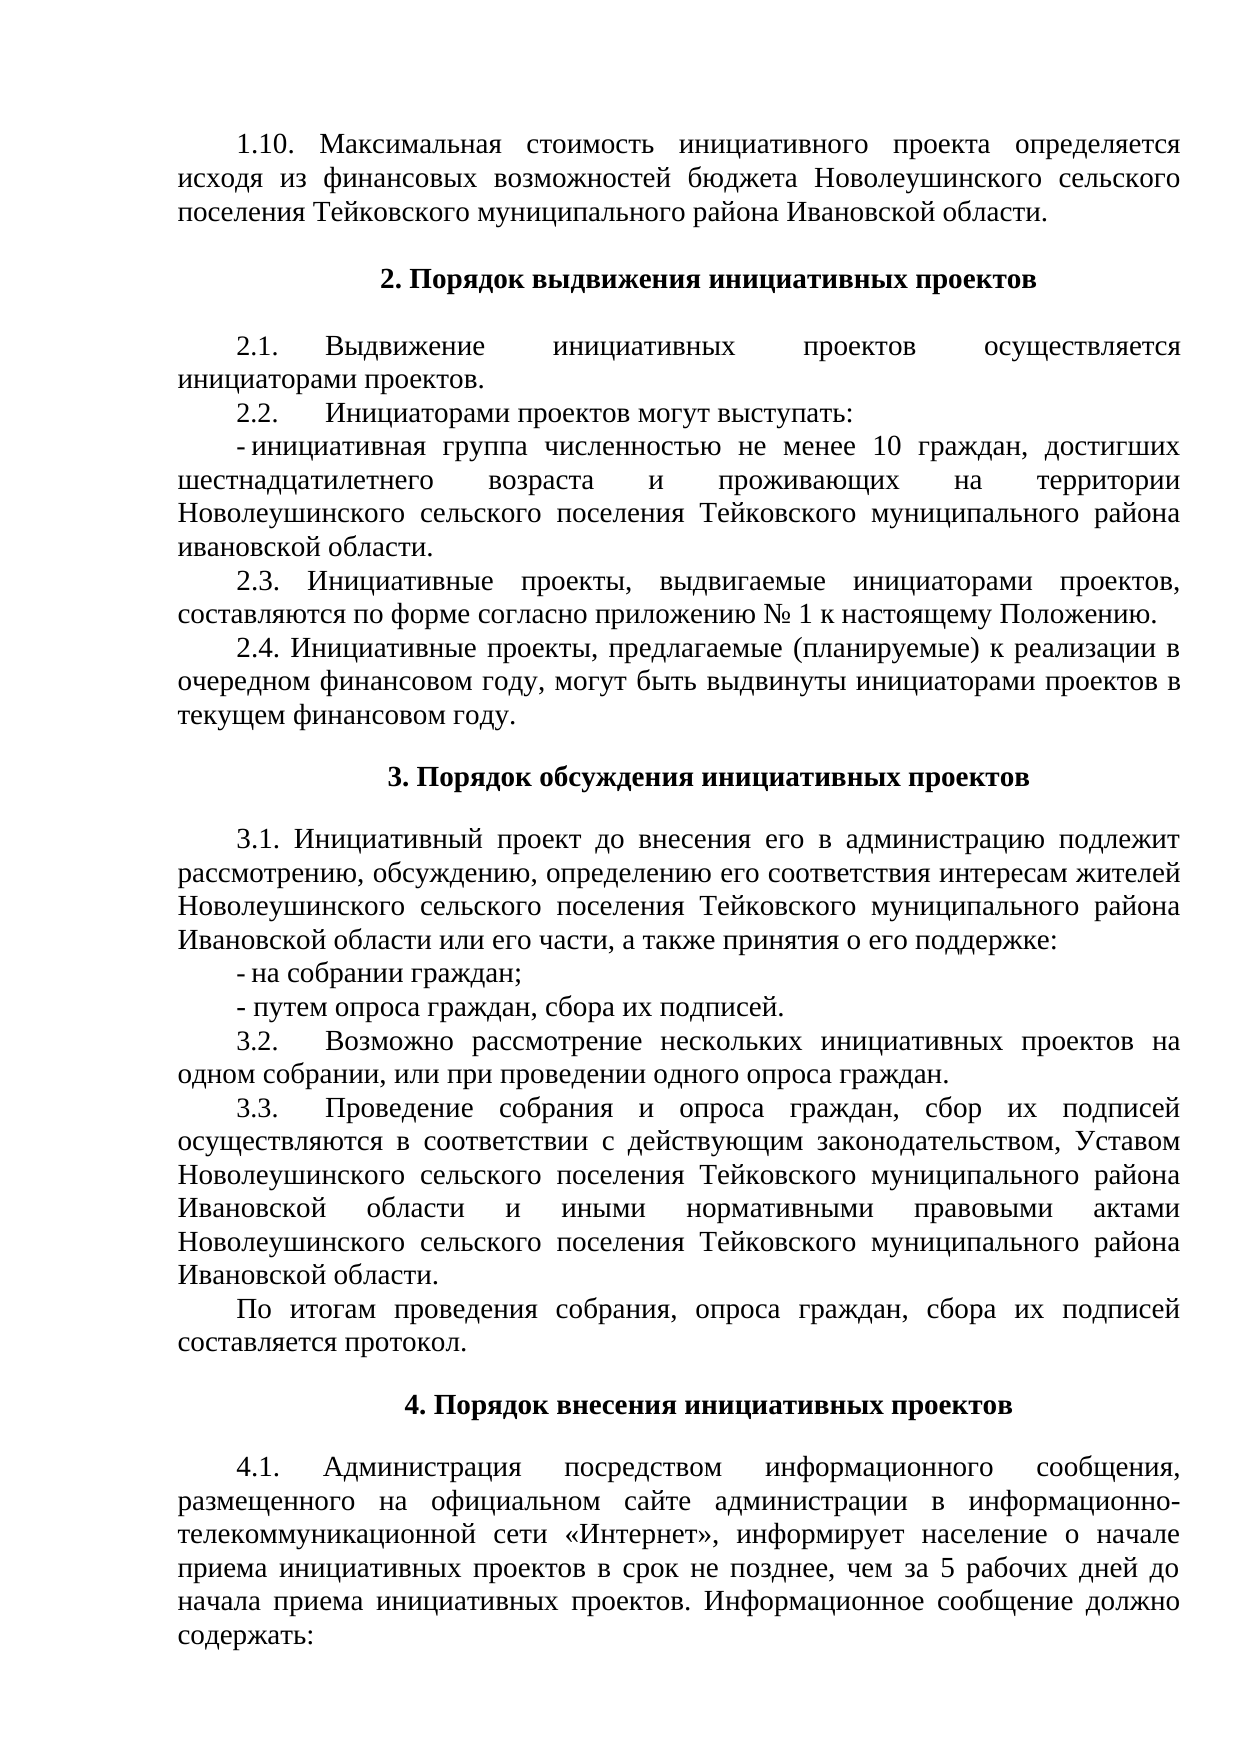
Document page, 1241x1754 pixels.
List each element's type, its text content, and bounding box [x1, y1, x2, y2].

text 3. Порядок обсуждения инициативных проектов [177, 759, 1181, 793]
text 2.4. Инициативные проекты, предлагаемые (планируемые) к реализации в очередном финансовом году, могут быть выдвинуты инициаторами проектов в текущем финансовом году. [177, 630, 1181, 730]
text 1.10. Максимальная стоимость инициативного проекта определяется исходя из финансовых возможностей бюджета Новолеушинского сельского поселения Тейковского муниципального района Ивановской области. [177, 127, 1181, 227]
text По итогам проведения собрания, опроса граждан, сбора их подписей составляется протокол. [177, 1291, 1181, 1358]
list на собрании граждан; [177, 956, 1181, 989]
list Проведение собрания и опроса граждан, сбор их подписей осуществляются в соответствии с действующим законодательством, Уставом Новолеушинского сельского поселения Тейковского муниципального района Ивановской области и иными нормативными правовыми актами Новолеушинского сельского поселения Тейковского муниципального района Ивановской области. [177, 1090, 1181, 1291]
text 3.1. Инициативный проект до внесения его в администрацию подлежит рассмотрению, обсуждению, определению его соответствия интересам жителей Новолеушинского сельского поселения Тейковского муниципального района Ивановской области или его части, а также принятия о его поддержке: [177, 821, 1181, 956]
text 4.1. Администрация посредством информационного сообщения, размещенного на официальном сайте администрации в информационно-телекоммуникационной сети «Интернет», информирует население о начале приема инициативных проектов в срок не позднее, чем за 5 рабочих дней до начала приема инициативных проектов. Информационное сообщение должно содержать: [177, 1449, 1181, 1650]
text - путем опроса граждан, сбора их подписей. [177, 989, 1181, 1023]
list Инициаторами проектов могут выступать: [177, 395, 1181, 428]
text 4. Порядок внесения инициативных проектов [177, 1387, 1181, 1420]
list Выдвижение инициативных проектов осуществляется инициаторами проектов. [177, 328, 1181, 395]
text 2.3. Инициативные проекты, выдвигаемые инициаторами проектов, составляются по форме согласно приложению № 1 к настоящему Положению. [177, 563, 1181, 630]
text 2. Порядок выдвижения инициативных проектов [177, 261, 1181, 294]
list инициативная группа численностью не менее 10 граждан, достигших шестнадцатилетнего возраста и проживающих на территории Новолеушинского сельского поселения Тейковского муниципального района ивановской области. [177, 428, 1181, 563]
list Возможно рассмотрение нескольких инициативных проектов на одном собрании, или при проведении одного опроса граждан. [177, 1023, 1181, 1090]
